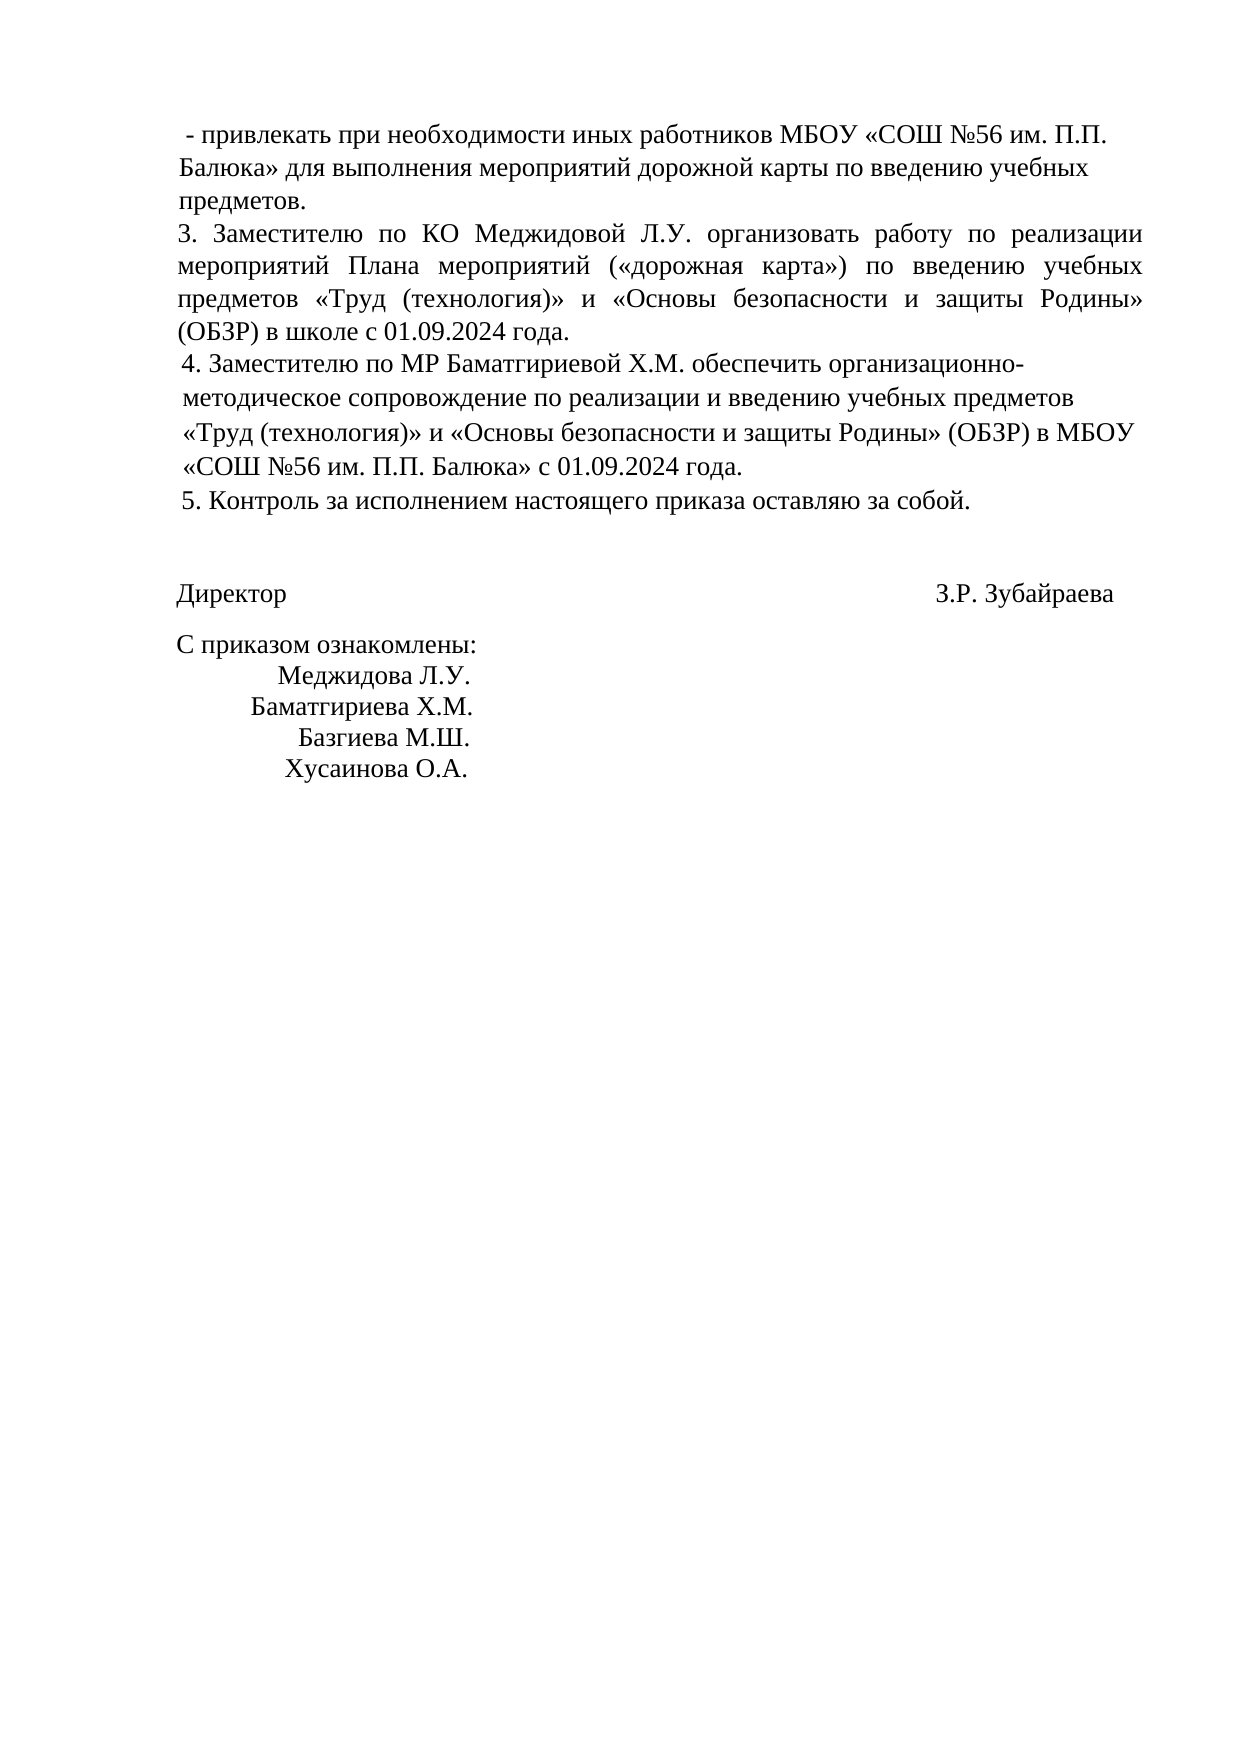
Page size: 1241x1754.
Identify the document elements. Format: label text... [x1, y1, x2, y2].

text 4. Заместителю по МР Баматгириевой Х.М. обеспечить организационно-методическое сопровождение по реализации и введению учебных предметов «Труд (технология)» и «Основы безопасности и защиты Родины» (ОБЗР) в МБОУ «СОШ №56 им. П.П. Балюка» с 01.09.2024 года. [181, 347, 1152, 481]
text - привлекать при необходимости иных работников МБОУ «СОШ №56 им. П.П. Балюка» для выполнения мероприятий дорожной карты по введению учебных предметов. [179, 118, 1144, 215]
text 3. Заместителю по КО Меджидовой Л.У. организовать работу по реализации мероприятий Плана мероприятий («дорожная карта») по введению учебных предметов «Труд (технология)» и «Основы безопасности и защиты Родины» (ОБЗР) в школе с 01.09.2024 года. [177, 217, 1144, 346]
text Базгиева М.Ш. [176, 721, 1152, 752]
text 5. Контроль за исполнением настоящего приказа оставляю за собой. [181, 484, 1152, 515]
text Хусаинова О.А. [176, 752, 1152, 783]
text С приказом ознакомлены: [176, 628, 1152, 659]
text Директор З.Р. Зубайраева [176, 577, 1152, 609]
text Меджидова Л.У. [176, 659, 1152, 690]
text Баматгириева Х.М. [176, 690, 1152, 721]
